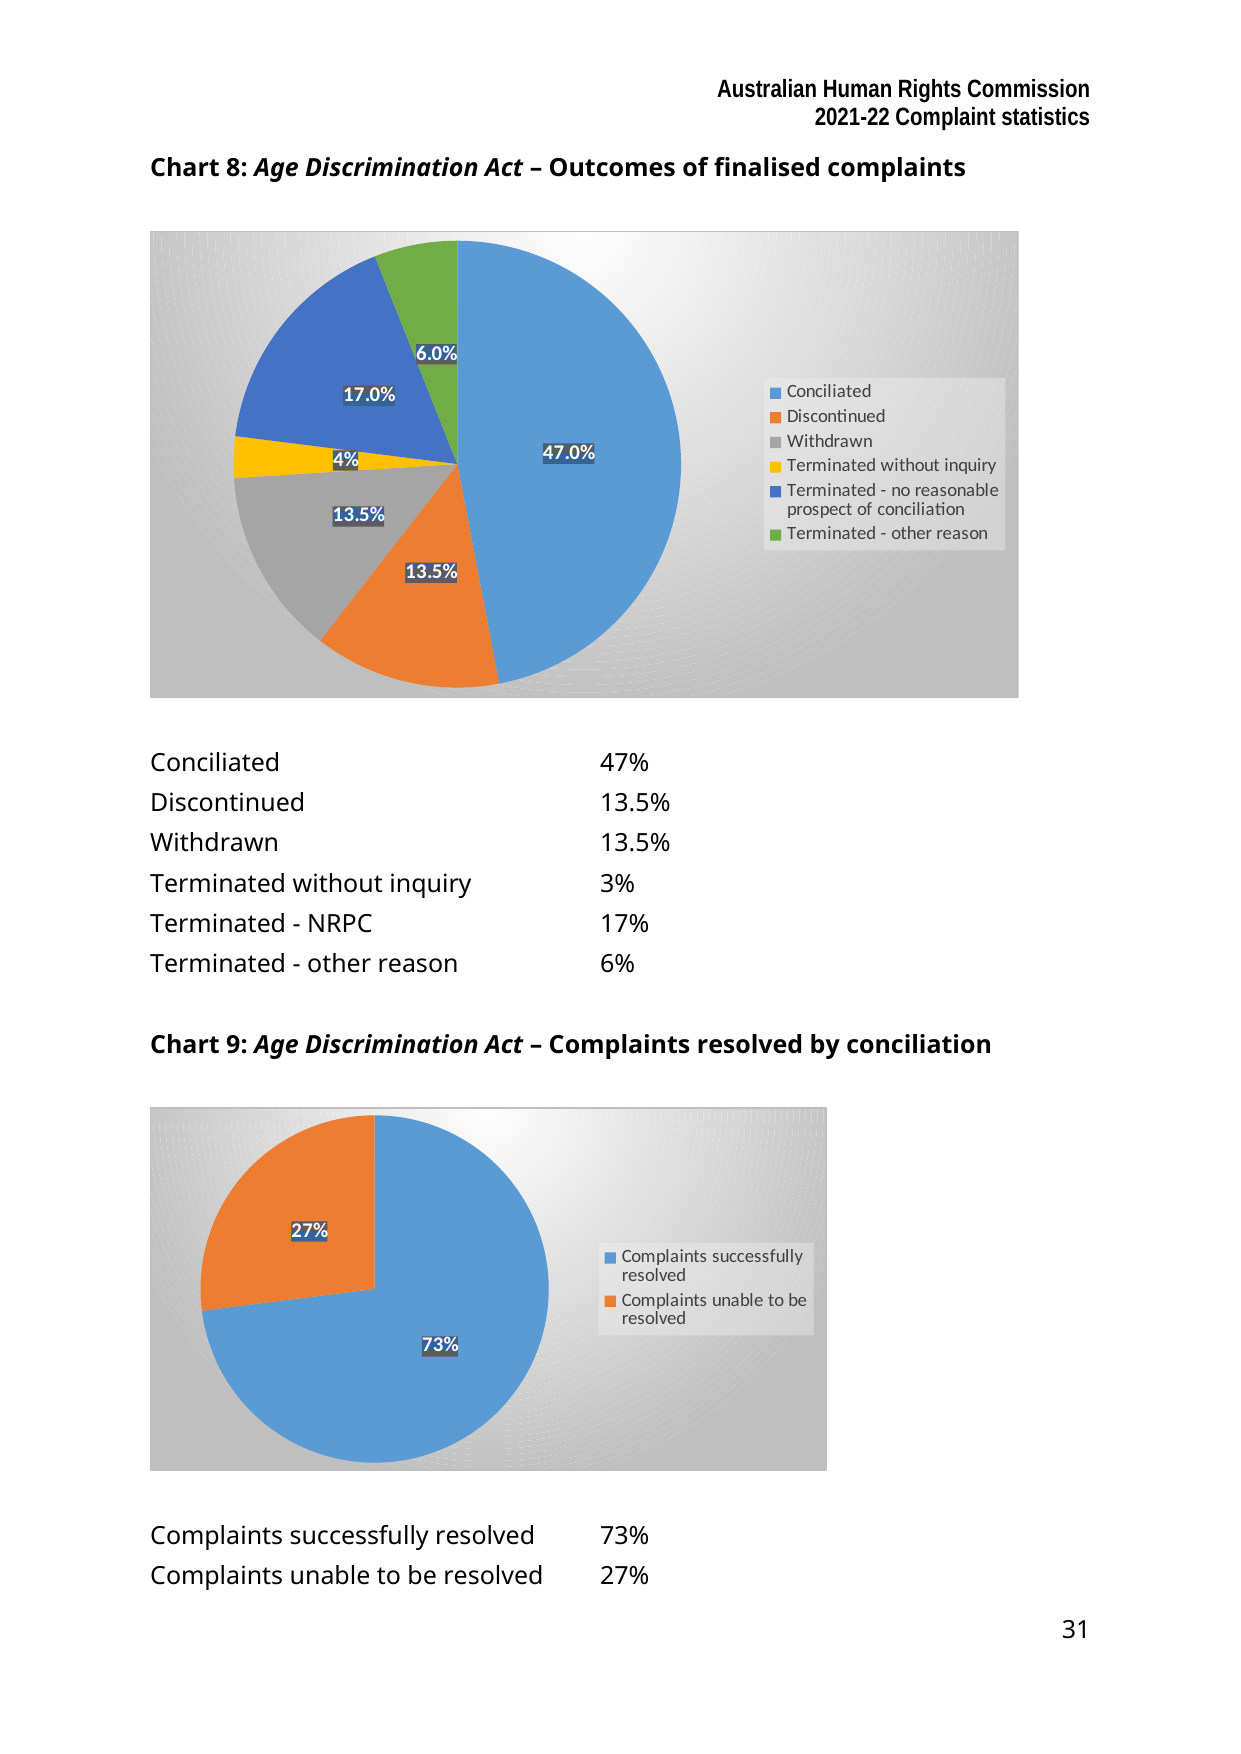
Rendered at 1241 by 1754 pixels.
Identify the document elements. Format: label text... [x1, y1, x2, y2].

text Terminated - other reason 6% [150, 946, 1090, 980]
text Complaints unable to be resolved 27% [150, 1558, 1090, 1592]
text Conciliated 47% [150, 744, 1090, 778]
text Discontinued 13.5% [150, 785, 1090, 819]
text Withdrawn 13.5% [150, 825, 1090, 859]
text Terminated without inquiry 3% [150, 865, 1090, 899]
text Terminated - NRPC 17% [150, 906, 1090, 940]
text Complaints successfully resolved 73% [150, 1517, 1090, 1552]
subtitle Chart 8: Age Discrimination Act – Outcomes of finalised complaints [150, 150, 1090, 184]
subtitle Chart 9: Age Discrimination Act – Complaints resolved by conciliation [150, 1027, 1090, 1061]
